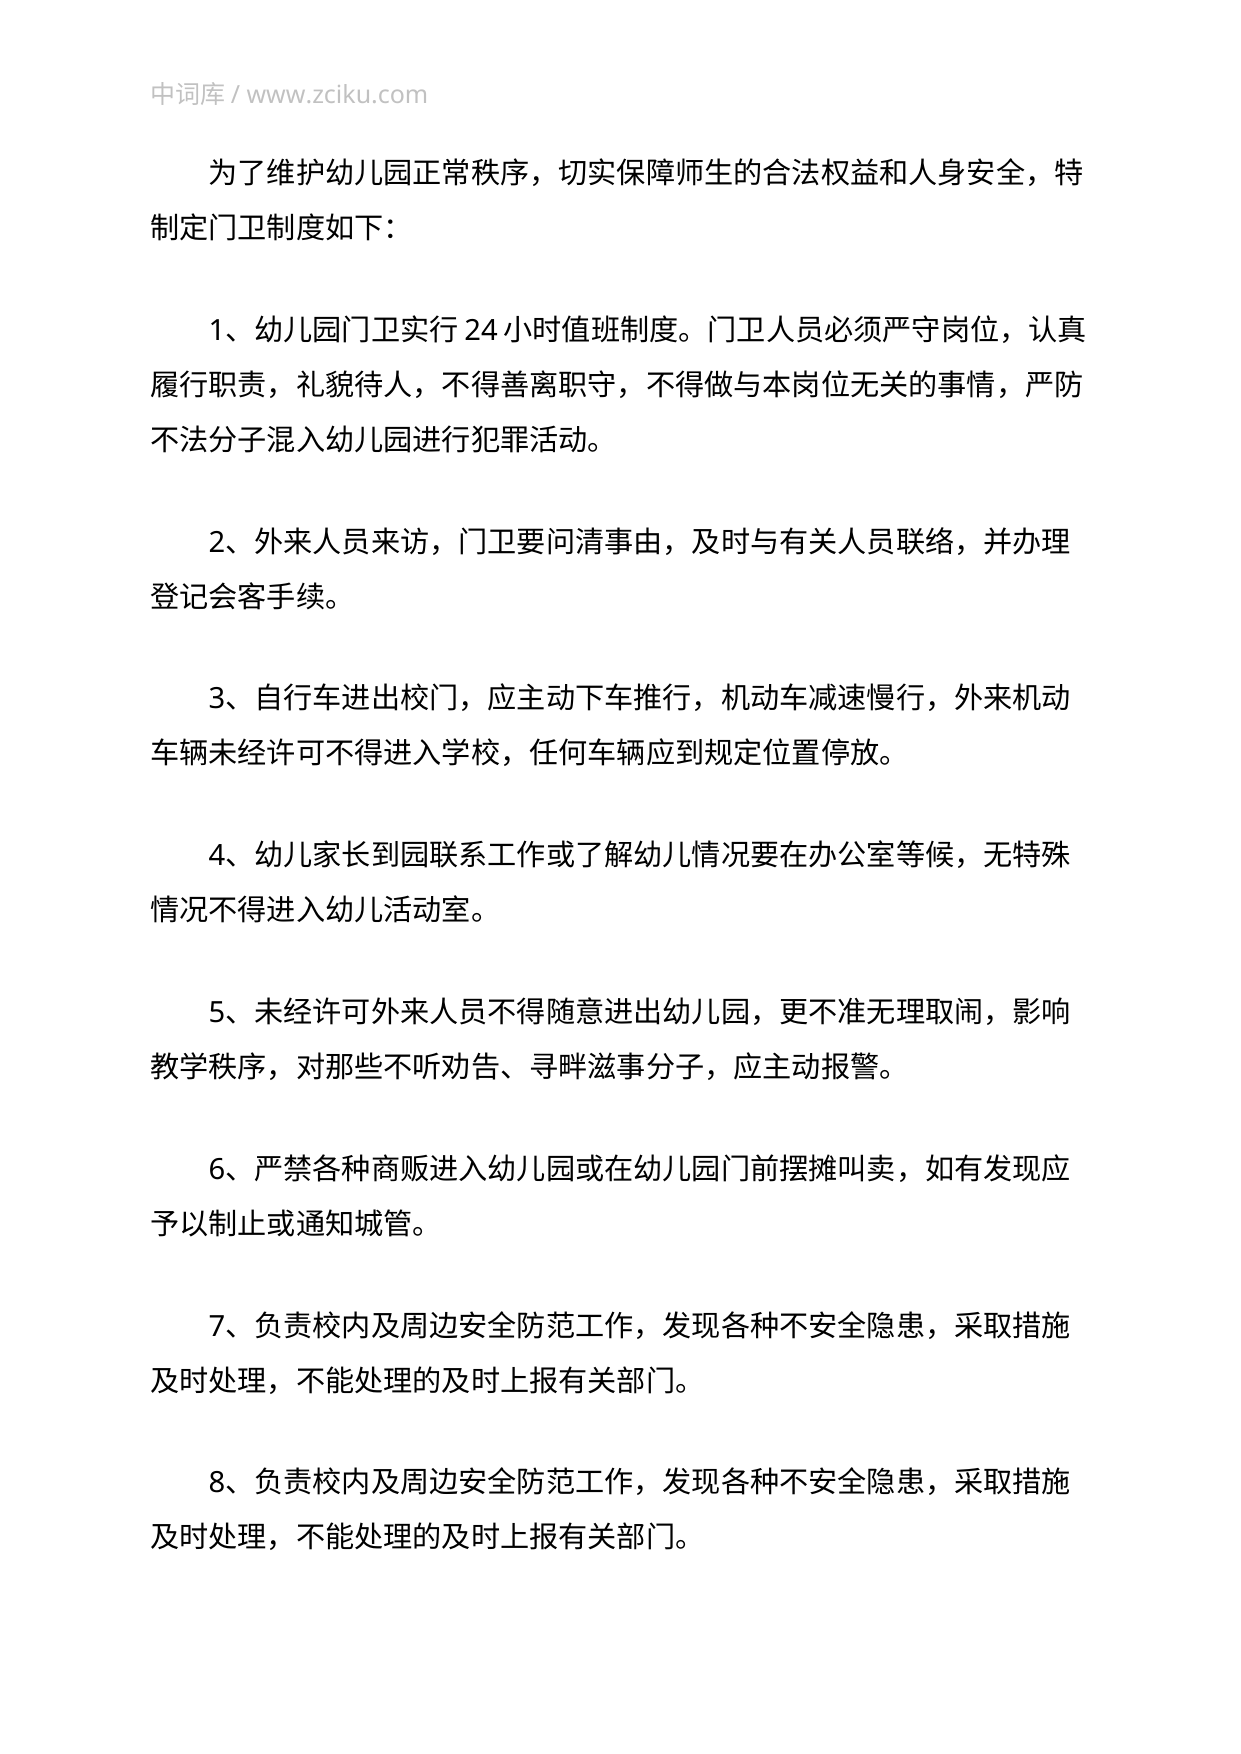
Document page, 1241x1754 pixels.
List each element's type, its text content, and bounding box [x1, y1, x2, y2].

text 2、外来人员来访，门卫要问清事由，及时与有关人员联络，并办理登记会客手续。 [150, 518, 1090, 616]
text 5、未经许可外来人员不得随意进出幼儿园，更不准无理取闹，影响教学秩序，对那些不听劝告、寻畔滋事分子，应主动报警。 [150, 989, 1090, 1086]
text 为了维护幼儿园正常秩序，切实保障师生的合法权益和人身安全，特制定门卫制度如下： [150, 150, 1090, 247]
text 4、幼儿家长到园联系工作或了解幼儿情况要在办公室等候，无特殊情况不得进入幼儿活动室。 [150, 832, 1090, 929]
text 1、幼儿园门卫实行24小时值班制度。门卫人员必须严守岗位，认真履行职责，礼貌待人，不得善离职守，不得做与本岗位无关的事情，严防不法分子混入幼儿园进行犯罪活动。 [150, 307, 1090, 459]
text 7、负责校内及周边安全防范工作，发现各种不安全隐患，采取措施及时处理，不能处理的及时上报有关部门。 [150, 1302, 1090, 1399]
text 6、严禁各种商贩进入幼儿园或在幼儿园门前摆摊叫卖，如有发现应予以制止或通知城管。 [150, 1145, 1090, 1243]
text 3、自行车进出校门，应主动下车推行，机动车减速慢行，外来机动车辆未经许可不得进入学校，任何车辆应到规定位置停放。 [150, 675, 1090, 772]
text 8、负责校内及周边安全防范工作，发现各种不安全隐患，采取措施及时处理，不能处理的及时上报有关部门。 [150, 1459, 1090, 1556]
